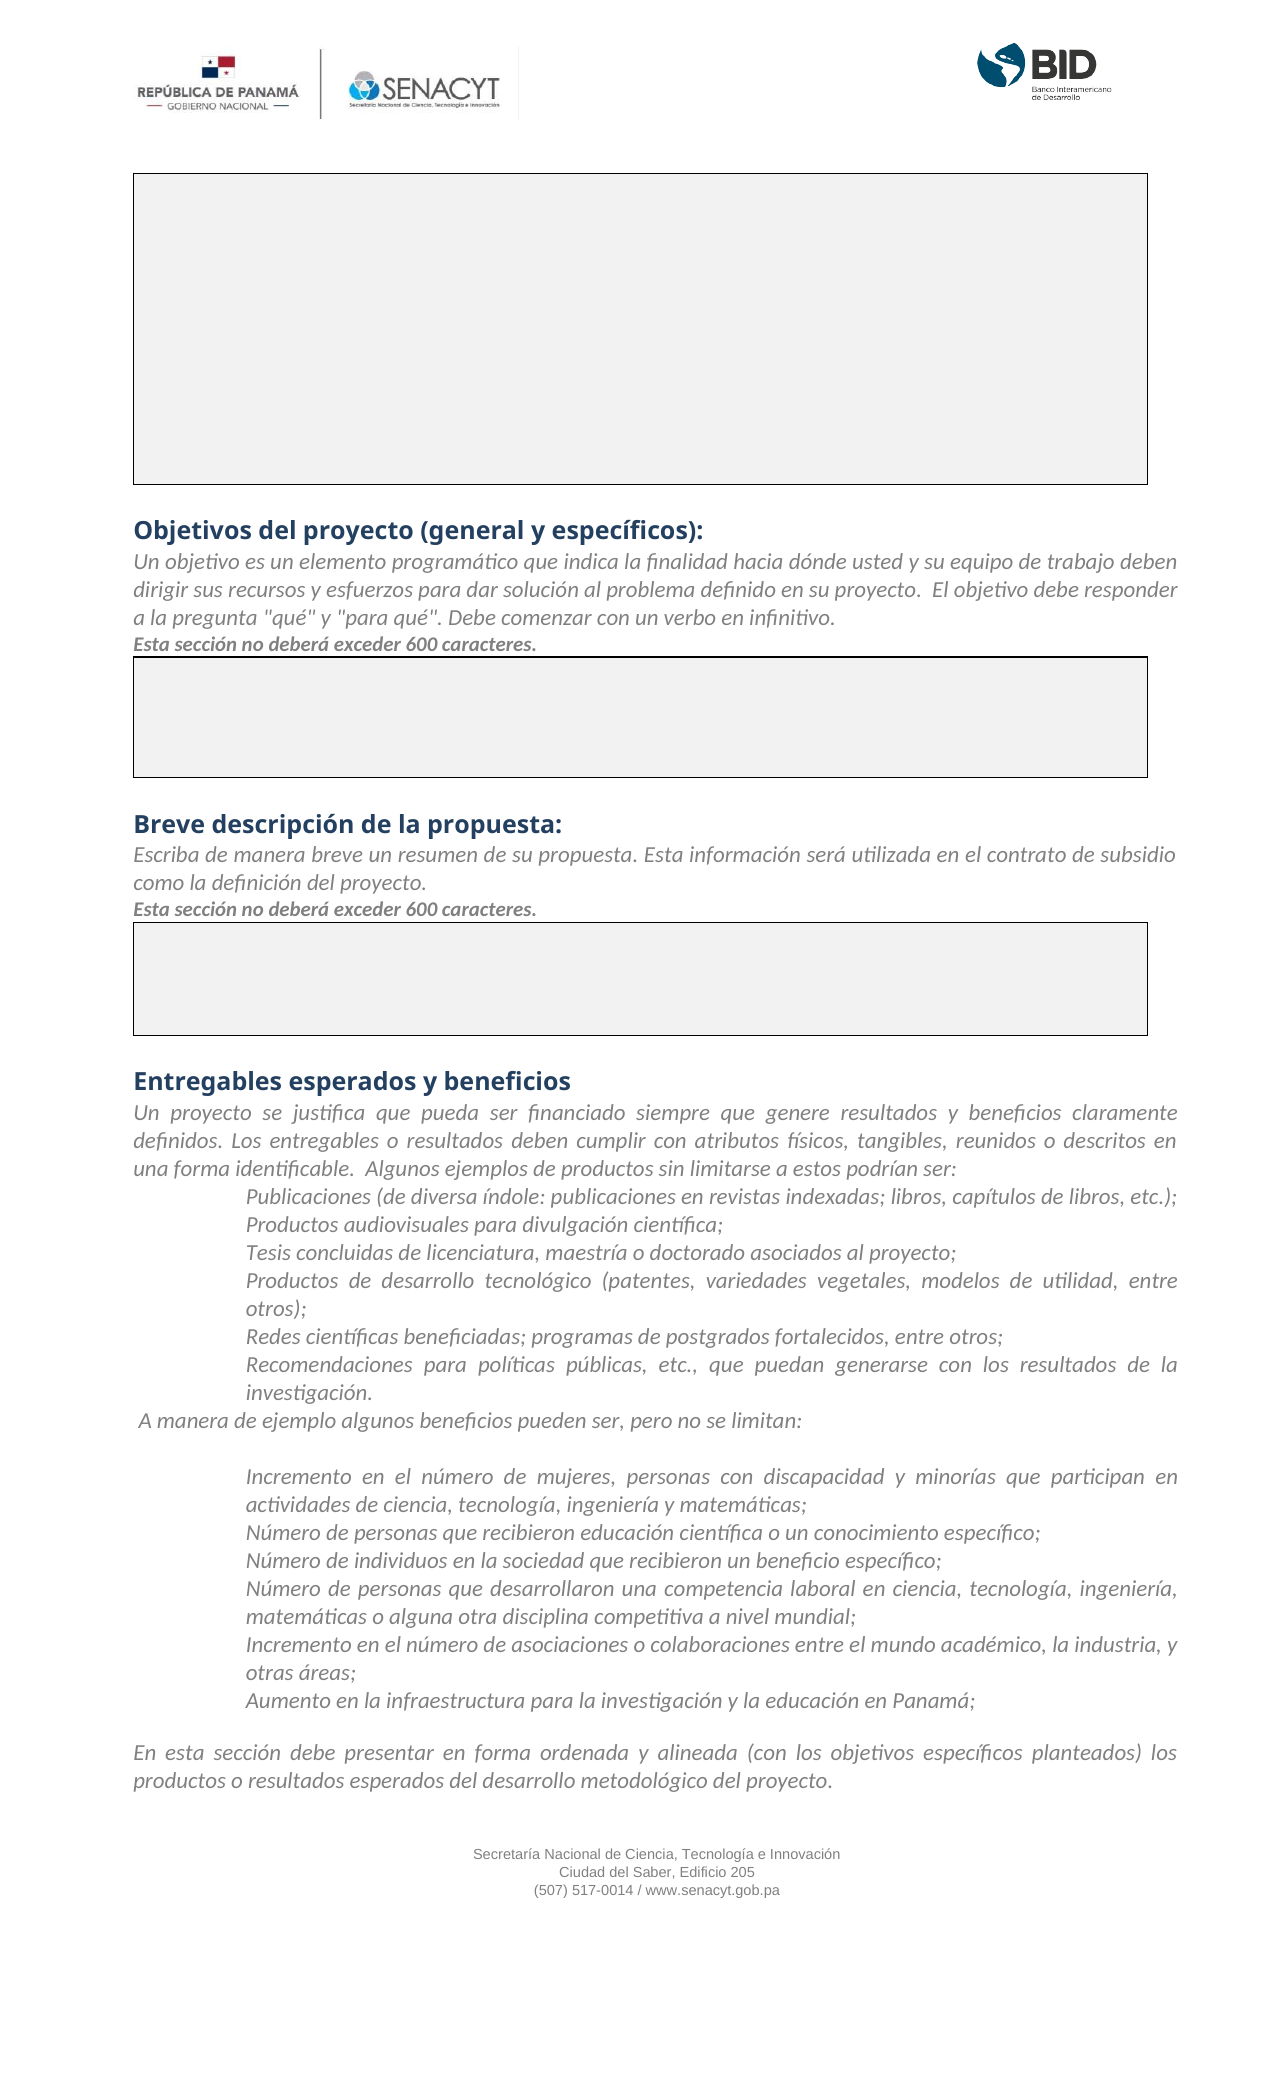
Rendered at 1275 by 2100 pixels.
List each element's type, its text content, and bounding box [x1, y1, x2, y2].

text Esta sección no deberá exceder 600 caracteres. [133, 631, 1182, 656]
text Productos de desarrollo tecnológico (patentes, variedades vegetales, modelos de utilidad, entre otros); [246, 1266, 1182, 1322]
text A manera de ejemplo algunos beneficios pueden ser, pero no se limitan: [133, 1406, 1182, 1434]
text Breve descripción de la propuesta: [133, 806, 1182, 840]
text Recomendaciones para políticas públicas, etc., que puedan generarse con los resultados de la investigación. [246, 1350, 1182, 1406]
text Tesis concluidas de licenciatura, maestría o doctorado asociados al proyecto; [246, 1238, 1182, 1266]
table_header [134, 174, 1147, 484]
text En esta sección debe presentar en forma ordenada y alineada (con los objetivos específicos planteados) los productos o resultados esperados del desarrollo metodológico del proyecto. [133, 1738, 1182, 1794]
table_header [134, 658, 1147, 777]
text Incremento en el número de mujeres, personas con discapacidad y minorías que participan en actividades de ciencia, tecnología, ingeniería y matemáticas; [246, 1462, 1182, 1518]
picture [971, 36, 1119, 105]
text Productos audiovisuales para divulgación científica; [246, 1210, 1182, 1238]
text Número de personas que recibieron educación científica o un conocimiento específico; [246, 1518, 1182, 1546]
text Esta sección no deberá exceder 600 caracteres. [133, 896, 1182, 922]
text Un proyecto se justifica que pueda ser financiado siempre que genere resultados y beneficios claramente definidos. Los entregables o resultados deben cumplir con atributos físicos, tangibles, reunidos o descritos en una forma identificable. Algunos ejemplos de productos sin limitarse a estos podrían ser: [133, 1098, 1182, 1182]
text Número de individuos en la sociedad que recibieron un beneficio específico; [246, 1546, 1182, 1574]
text Número de personas que desarrollaron una competencia laboral en ciencia, tecnología, ingeniería, matemáticas o alguna otra disciplina competitiva a nivel mundial; [246, 1574, 1182, 1631]
text Entregables esperados y beneficios [133, 1064, 1182, 1098]
picture [132, 46, 519, 120]
text Un objetivo es un elemento programático que indica la finalidad hacia dónde usted y su equipo de trabajo deben dirigir sus recursos y esfuerzos para dar solución al problema definido en su proyecto. El objetivo debe responder a la pregunta "qué" y "para qué". Debe comenzar con un verbo en infinitivo. [133, 547, 1182, 631]
text Objetivos del proyecto (general y específicos): [133, 513, 1182, 547]
text Redes científicas beneficiadas; programas de postgrados fortalecidos, entre otros; [246, 1322, 1182, 1350]
table_header [134, 923, 1147, 1035]
text Escriba de manera breve un resumen de su propuesta. Esta información será utilizada en el contrato de subsidio como la definición del proyecto. [133, 840, 1182, 896]
text Aumento en la infraestructura para la investigación y la educación en Panamá; [246, 1687, 1182, 1714]
text Publicaciones (de diversa índole: publicaciones en revistas indexadas; libros, capítulos de libros, etc.); [246, 1182, 1182, 1210]
text Incremento en el número de asociaciones o colaboraciones entre el mundo académico, la industria, y otras áreas; [246, 1631, 1182, 1687]
